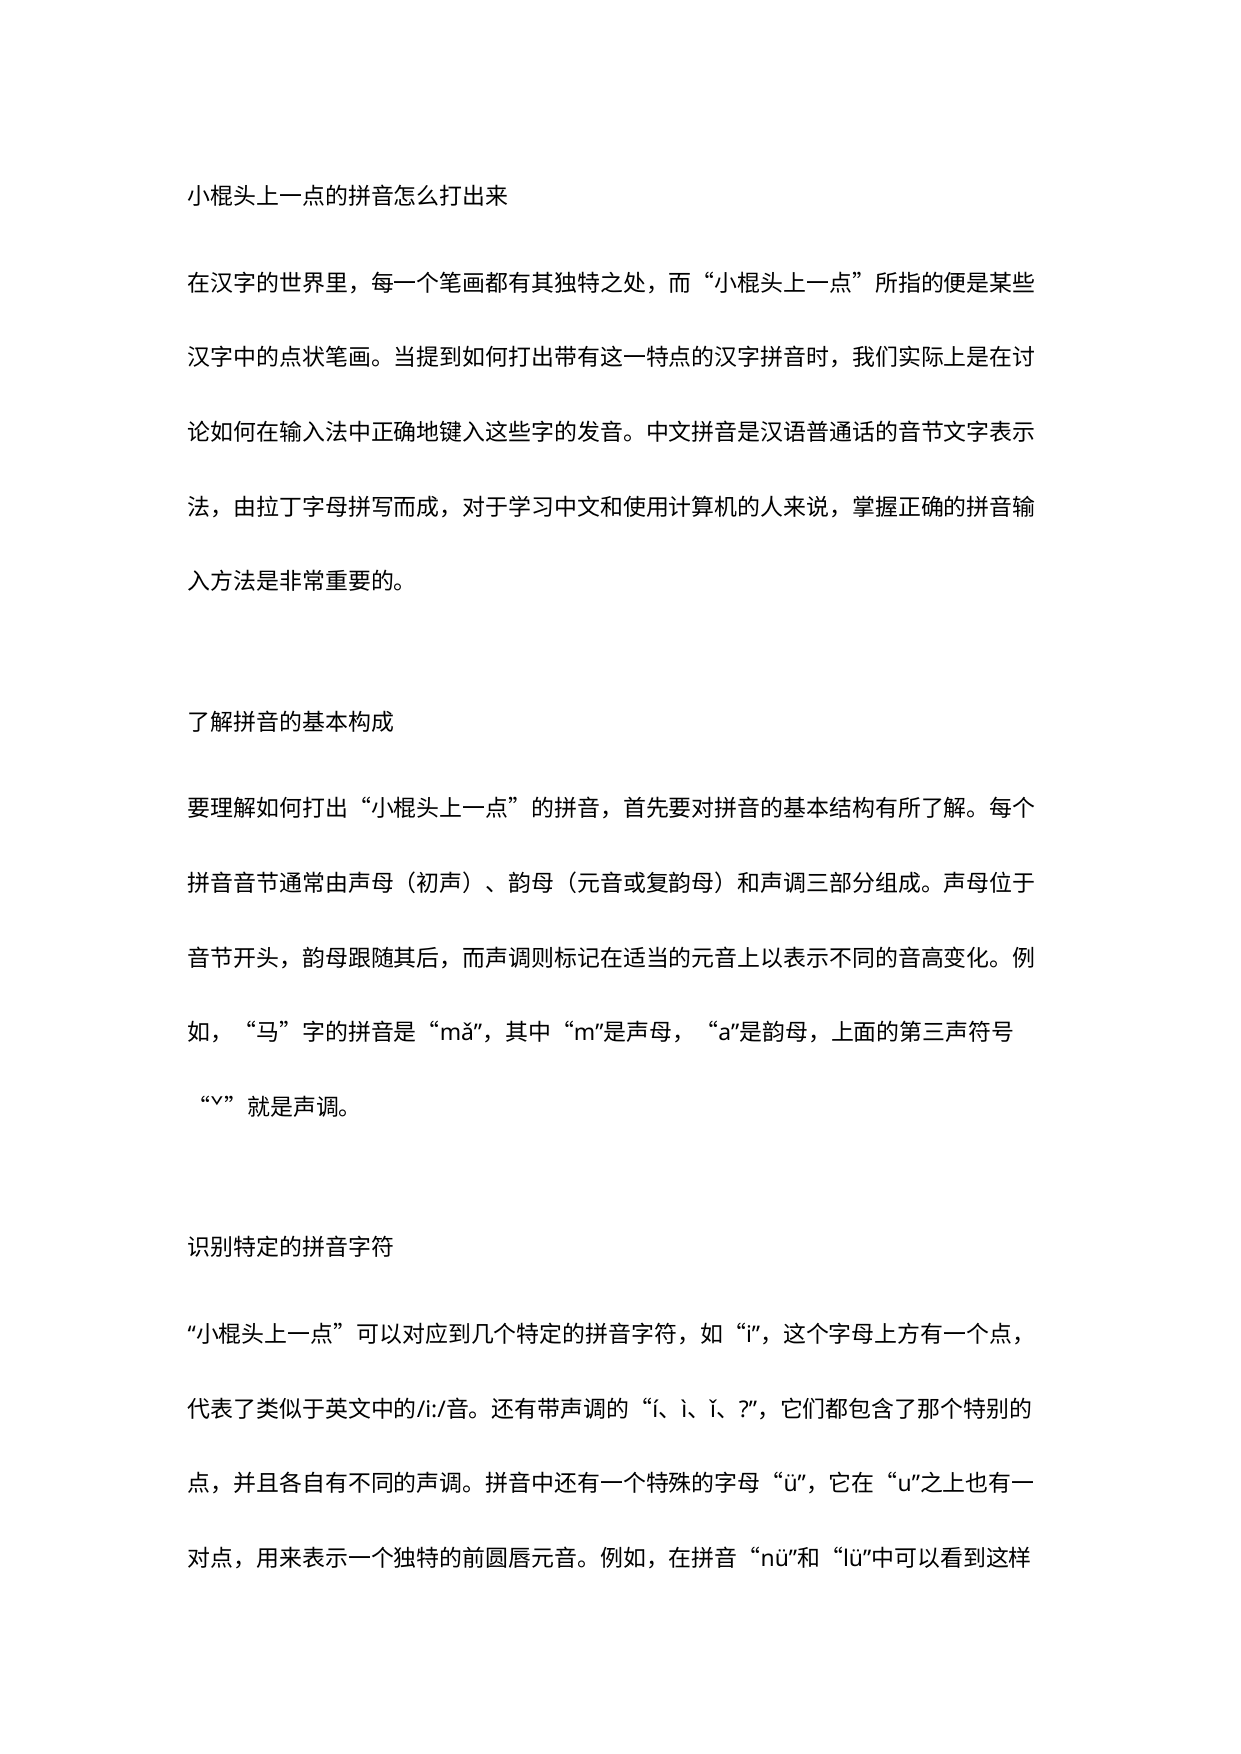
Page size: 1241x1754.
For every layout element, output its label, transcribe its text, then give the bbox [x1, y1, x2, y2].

text 识别特定的拼音字符 [187, 1213, 1053, 1278]
text 在汉字的世界里，每一个笔画都有其独特之处，而“小棍头上一点”所指的便是某些汉字中的点状笔画。当提到如何打出带有这一特点的汉字拼音时，我们实际上是在讨论如何在输入法中正确地键入这些字的发音。中文拼音是汉语普通话的音节文字表示法，由拉丁字母拼写而成，对于学习中文和使用计算机的人来说，掌握正确的拼音输入方法是非常重要的。 [187, 248, 1053, 612]
text 小棍头上一点的拼音怎么打出来 [187, 162, 1053, 227]
text 要理解如何打出“小棍头上一点”的拼音，首先要对拼音的基本结构有所了解。每个拼音音节通常由声母（初声）、韵母（元音或复韵母）和声调三部分组成。声母位于音节开头，韵母跟随其后，而声调则标记在适当的元音上以表示不同的音高变化。例如，“马”字的拼音是“mǎ”，其中“m”是声母，“a”是韵母，上面的第三声符号“ˇ”就是声调。 [187, 774, 1053, 1138]
text 了解拼音的基本构成 [187, 688, 1053, 753]
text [187, 1300, 1053, 1589]
